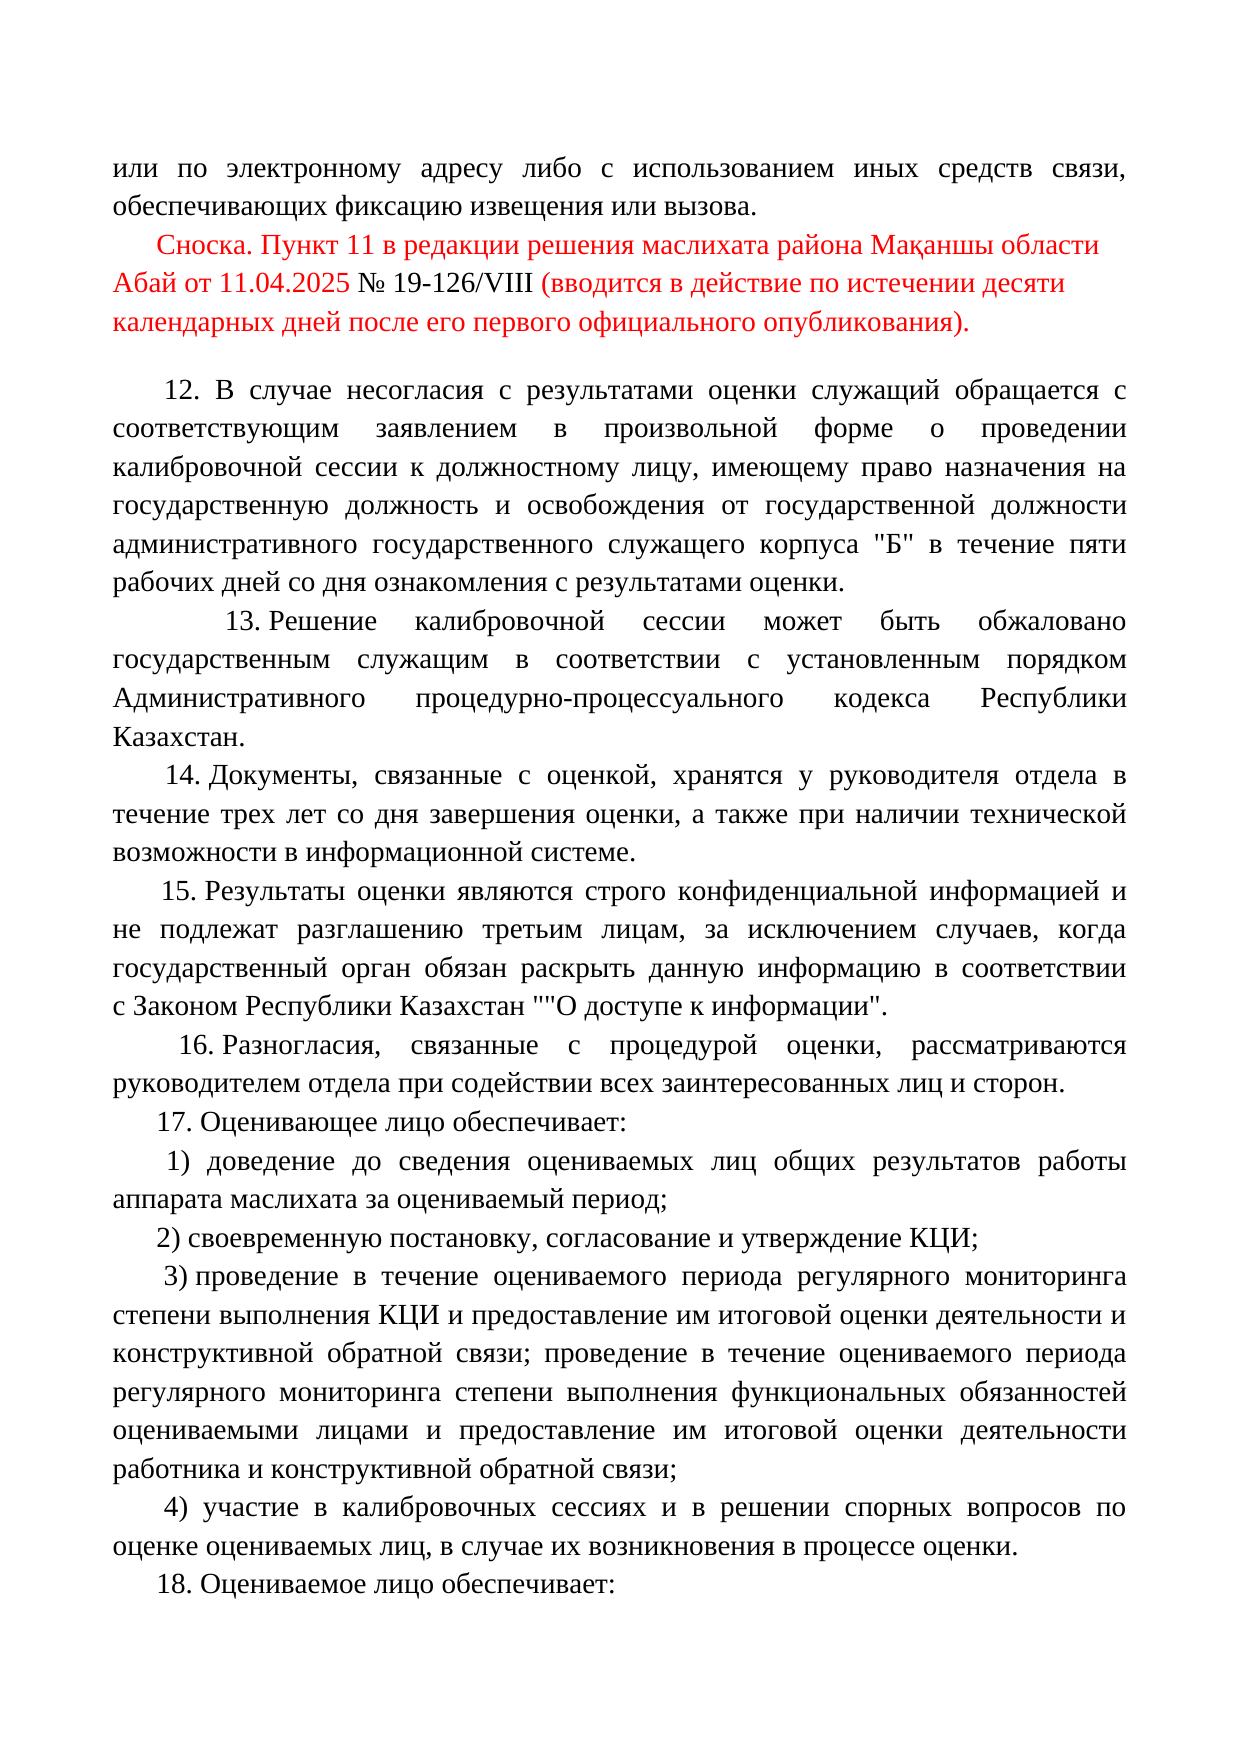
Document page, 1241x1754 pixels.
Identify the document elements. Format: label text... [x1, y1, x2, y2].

text 2) своевременную постановку, согласование и утверждение КЦИ; [112, 1220, 1128, 1253]
text 16. Разногласия, связанные с процедурой оценки, рассматриваются руководителем отдела при содействии всех заинтересованных лиц и сторон. [112, 1027, 1128, 1099]
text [112, 150, 1128, 222]
text 15. Результаты оценки являются строго конфиденциальной информацией и не подлежат разглашению третьим лицам, за исключением случаев, когда государственный орган обязан раскрыть данную информацию в соответствии с Законом Республики Казахстан ""О доступе к информации". [112, 873, 1128, 1022]
text 18. Оцениваемое лицо обеспечивает: [112, 1567, 1128, 1600]
text 4) участие в калибровочных сессиях и в решении спорных вопросов по оценке оцениваемых лиц, в случае их возникновения в процессе оценки. [112, 1489, 1128, 1562]
text 3) проведение в течение оцениваемого периода регулярного мониторинга степени выполнения КЦИ и предоставление им итоговой оценки деятельности и конструктивной обратной связи; проведение в течение оцениваемого периода регулярного мониторинга степени выполнения функциональных обязанностей оцениваемыми лицами и предоставление им итоговой оценки деятельности работника и конструктивной обратной связи; [112, 1258, 1128, 1484]
text 17. Оценивающее лицо обеспечивает: [112, 1104, 1128, 1138]
text 14. Документы, связанные с оценкой, хранятся у руководителя отдела в течение трех лет со дня завершения оценки, а также при наличии технической возможности в информационной системе. [112, 757, 1128, 868]
text 13. Решение калибровочной сессии может быть обжаловано государственным служащим в соответствии с установленным порядком Административного процедурно-процессуального кодекса Республики Казахстан. [112, 603, 1128, 752]
text Сноска. Пункт 11 в редакции решения маслихата района Мақаншы области Абай от 11.04.2025 № 19-126/VIII (вводится в действие по истечении десяти календарных дней после его первого официального опубликования). [112, 227, 1128, 368]
text 12. В случае несогласия с результатами оценки служащий обращается с соответствующим заявлением в произвольной форме о проведении калибровочной сессии к должностному лицу, имеющему право назначения на государственную должность и освобождения от государственной должности административного государственного служащего корпуса "Б" в течение пяти рабочих дней со дня ознакомления с результатами оценки. [112, 372, 1128, 598]
text 1) доведение до сведения оцениваемых лиц общих результатов работы аппарата маслихата за оцениваемый период; [112, 1143, 1128, 1215]
